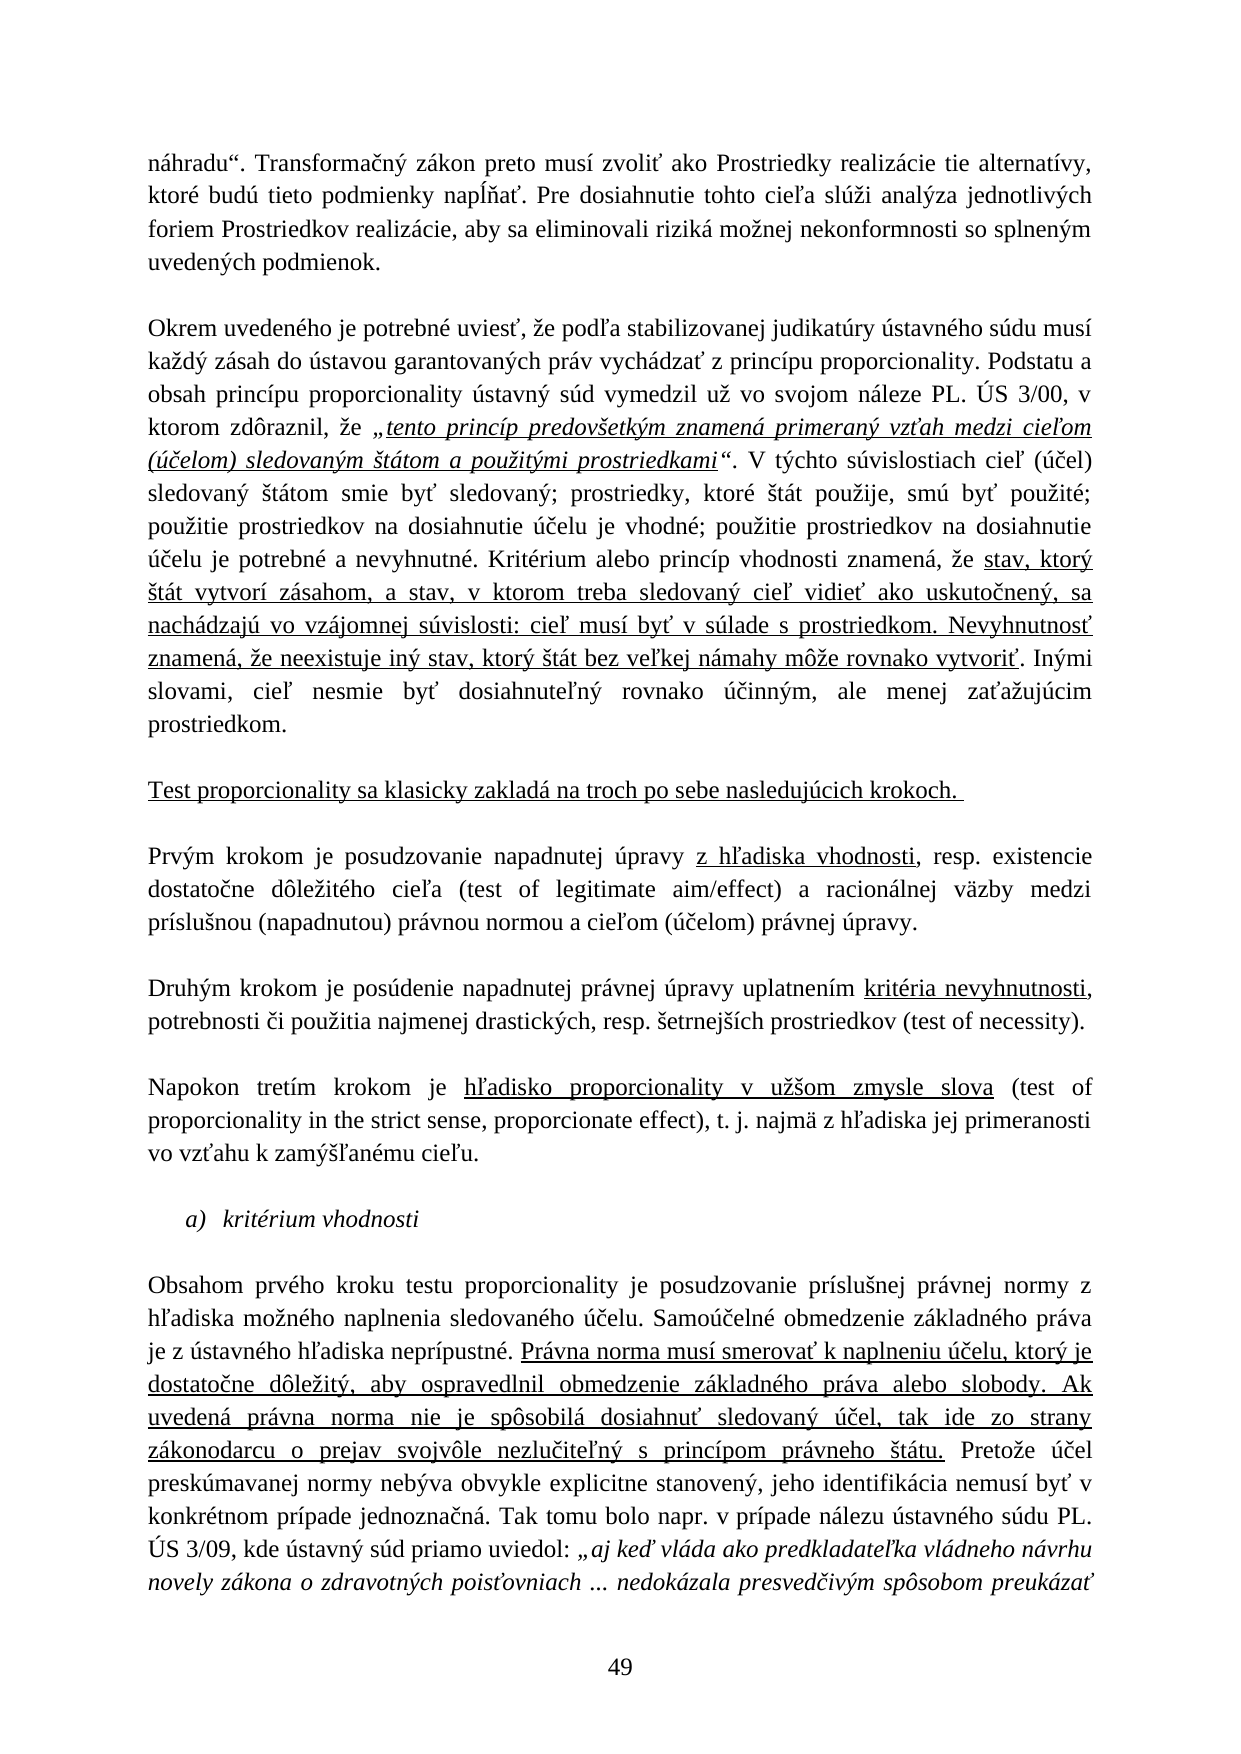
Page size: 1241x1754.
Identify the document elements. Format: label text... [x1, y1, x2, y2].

text Napokon tretím krokom je hľadisko proporcionality v užšom zmysle slova (test of proporcionality in the strict sense, proporcionate effect), t. j. najmä z hľadiska jej primeranosti vo vzťahu k zamýšľanému cieľu. [148, 1072, 1093, 1167]
text Druhým krokom je posúdenie napadnutej právnej úpravy uplatnením kritéria nevyhnutnosti, potrebnosti či použitia najmenej drastických, resp. šetrnejších prostriedkov (test of necessity). [148, 973, 1093, 1035]
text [148, 1396, 1093, 1596]
text Test proporcionality sa klasicky zakladá na troch po sebe nasledujúcich krokoch. [148, 775, 1093, 804]
text Prvým krokom je posudzovanie napadnutej úpravy z hľadiska vhodnosti, resp. existencie dostatočne dôležitého cieľa (test of legitimate aim/effect) a racionálnej väzby medzi príslušnou (napadnutou) právnou normou a cieľom (účelom) právnej úpravy. [148, 841, 1093, 936]
text Okrem uvedeného je potrebné uviesť, že podľa stabilizovanej judikatúry ústavného súdu musí každý zásah do ústavou garantovaných práv vychádzať z princípu proporcionality. Podstatu a obsah princípu proporcionality ústavný súd vymedzil už vo svojom náleze PL. ÚS 3/00, v ktorom zdôraznil, že „tento princíp predovšetkým znamená primeraný vzťah medzi cieľom (účelom) sledovaným štátom a použitými prostriedkami“. V týchto súvislostiach cieľ (účel) sledovaný štátom smie byť sledovaný; prostriedky, ktoré štát použije, smú byť použité; použitie prostriedkov na dosiahnutie účelu je vhodné; použitie prostriedkov na dosiahnutie účelu je potrebné a nevyhnutné. Kritérium alebo princíp vhodnosti znamená, že stav, ktorý štát vytvorí zásahom, a stav, v ktorom treba sledovaný cieľ vidieť ako uskutočnený, sa nachádzajú vo vzájomnej súvislosti: cieľ musí byť v súlade s prostriedkom. Nevyhnutnosť znamená, že neexistuje iný stav, ktorý štát bez veľkej námahy môže rovnako vytvoriť. Inými slovami, cieľ nesmie byť dosiahnuteľný rovnako účinným, ale menej zaťažujúcim prostriedkom. [148, 636, 1093, 738]
list kritérium vhodnosti [185, 1204, 1093, 1233]
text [148, 148, 1093, 275]
text Okrem uvedeného je potrebné uviesť, že podľa stabilizovanej judikatúry ústavného súdu musí každý zásah do ústavou garantovaných práv vychádzať z princípu proporcionality. Podstatu a obsah princípu proporcionality ústavný súd vymedzil už vo svojom náleze PL. ÚS 3/00, v ktorom zdôraznil, že „tento princíp predovšetkým znamená primeraný vzťah medzi cieľom (účelom) sledovaným štátom a použitými prostriedkami“. V týchto súvislostiach cieľ (účel) sledovaný štátom smie byť sledovaný; prostriedky, ktoré štát použije, smú byť použité; použitie prostriedkov na dosiahnutie účelu je vhodné; použitie prostriedkov na dosiahnutie účelu je potrebné a nevyhnutné. Kritérium alebo princíp vhodnosti znamená, že stav, ktorý štát vytvorí zásahom, a stav, v ktorom treba sledovaný cieľ vidieť ako uskutočnený, sa nachádzajú vo vzájomnej súvislosti: cieľ musí byť v súlade s prostriedkom. Nevyhnutnosť znamená, že neexistuje iný stav, ktorý štát bez veľkej námahy môže rovnako vytvoriť. Inými slovami, cieľ nesmie byť dosiahnuteľný rovnako účinným, ale menej zaťažujúcim prostriedkom. [148, 313, 1093, 602]
